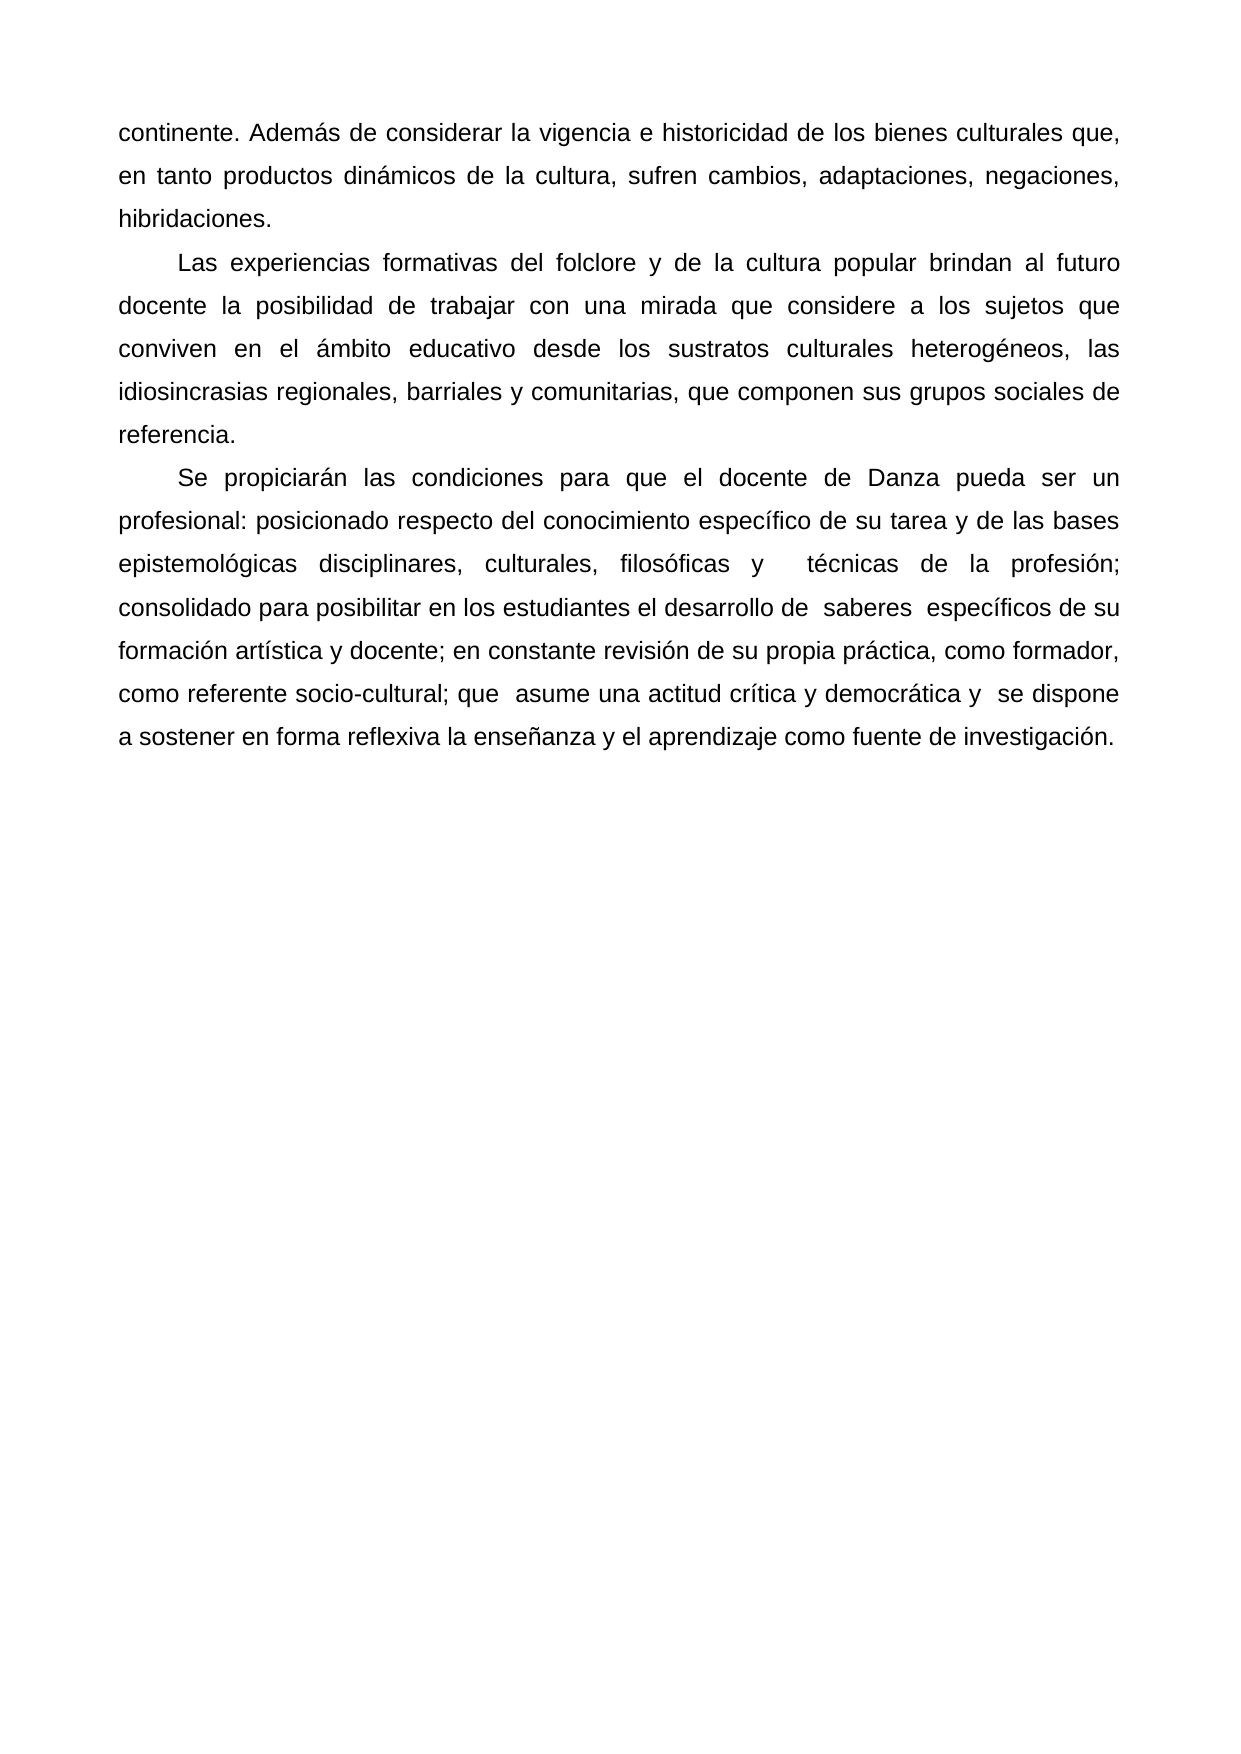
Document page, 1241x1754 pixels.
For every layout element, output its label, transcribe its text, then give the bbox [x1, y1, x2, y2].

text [118, 118, 1122, 233]
text Las experiencias formativas del folclore y de la cultura popular brindan al futuro docente la posibilidad de trabajar con una mirada que considere a los sujetos que conviven en el ámbito educativo desde los sustratos culturales heterogéneos, las idiosincrasias regionales, barriales y comunitarias, que componen sus grupos sociales de referencia. [118, 247, 1122, 449]
text Se propiciarán las condiciones para que el docente de Danza pueda ser un profesional: posicionado respecto del conocimiento específico de su tarea y de las bases epistemológicas disciplinares, culturales, filosóficas y técnicas de la profesión; consolidado para posibilitar en los estudiantes el desarrollo de saberes específicos de su formación artística y docente; en constante revisión de su propia práctica, como formador, como referente socio-cultural; que asume una actitud crítica y democrática y se dispone a sostener en forma reflexiva la enseñanza y el aprendizaje como fuente de investigación. [118, 463, 1122, 751]
